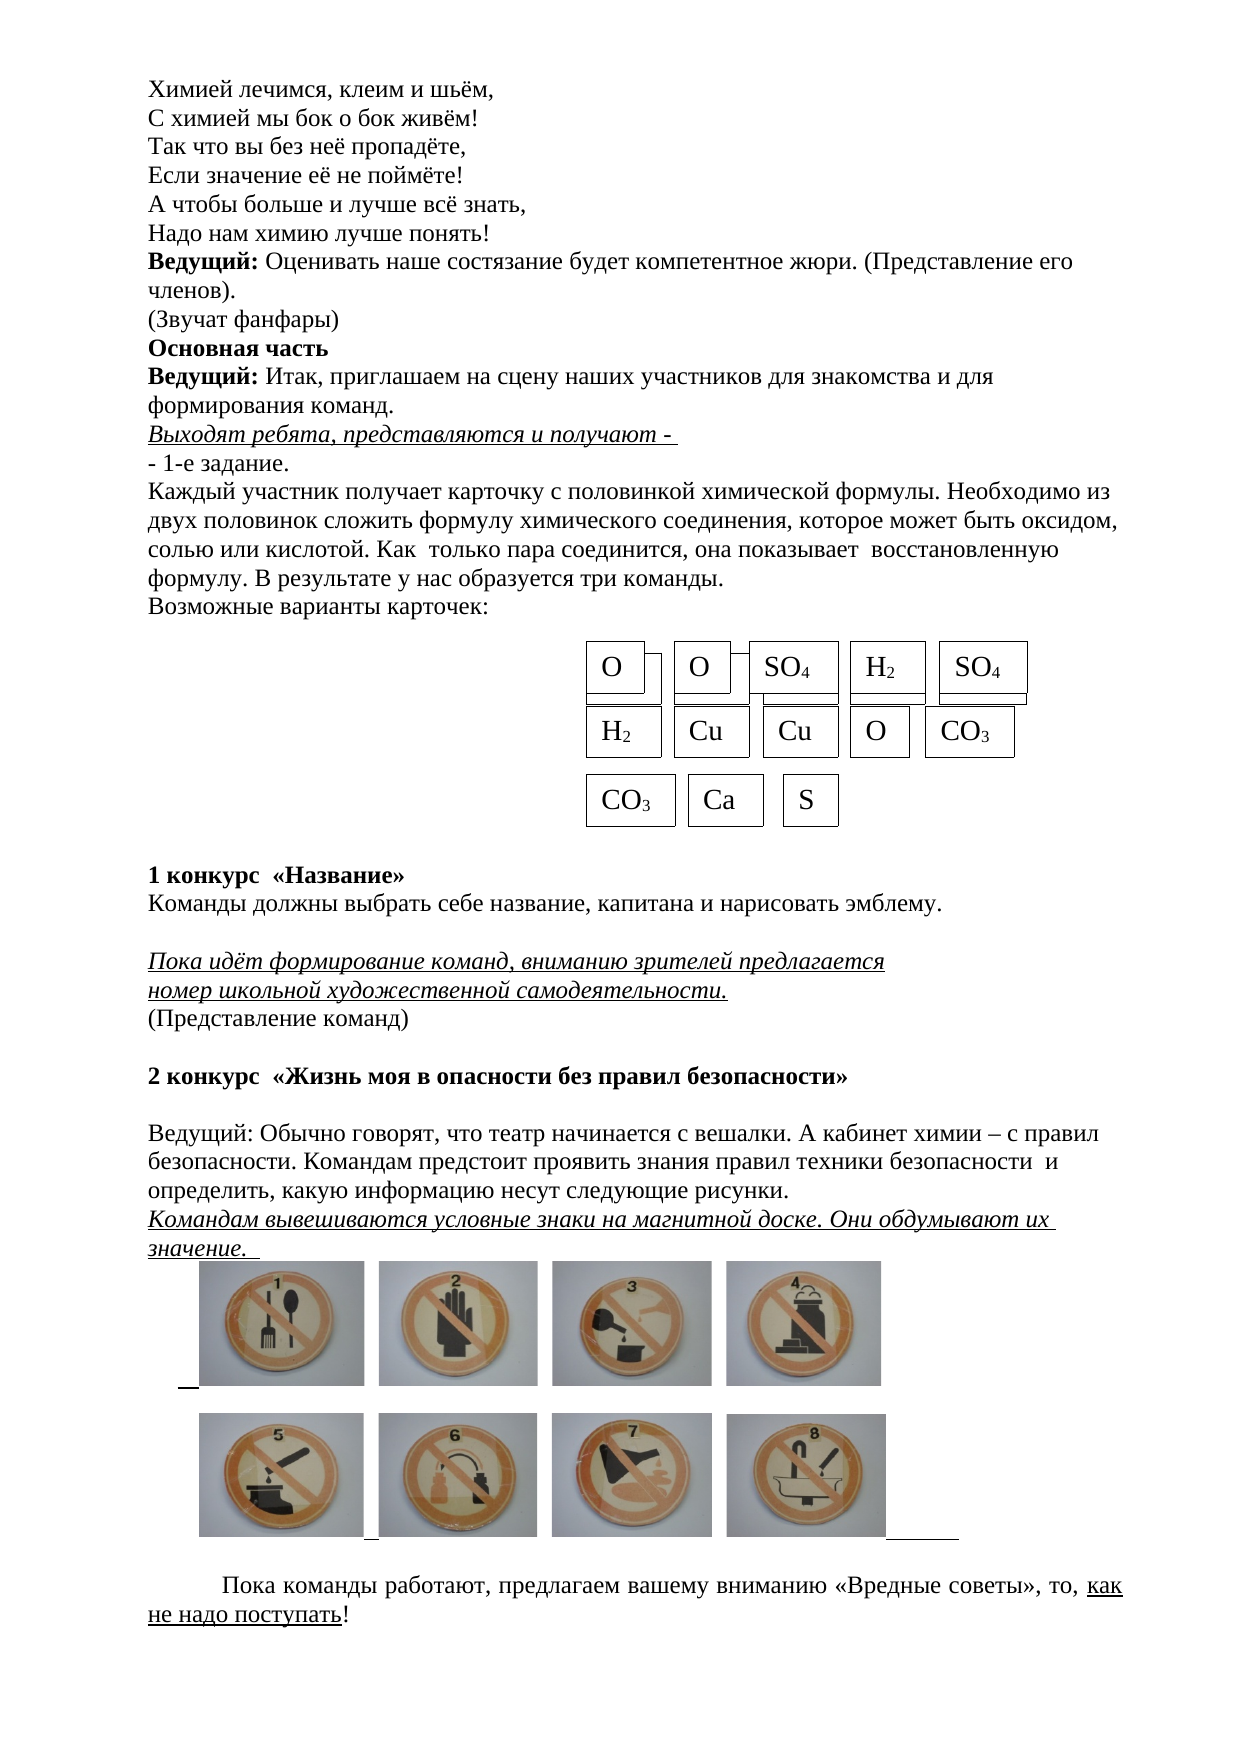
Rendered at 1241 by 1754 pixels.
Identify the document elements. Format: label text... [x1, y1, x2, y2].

text Возможные варианты карточек: [148, 591, 1122, 620]
text номер школьной художественной самодеятельности. [148, 975, 1122, 1003]
picture [726, 1261, 882, 1386]
text Каждый участник получает карточку с половинкой химической формулы. Необходимо из двух половинок сложить формулу химического соединения, которое может быть оксидом, солью или кислотой. Как только пара соединится, она показывает восстановленную формулу. В результате у нас образуется три команды. [148, 476, 1122, 591]
text - 1-е задание. [148, 448, 1122, 476]
picture [378, 1261, 538, 1386]
picture [199, 1261, 365, 1386]
picture [552, 1261, 712, 1386]
picture [199, 1413, 364, 1537]
text А чтобы больше и лучше всё знать, [148, 189, 1122, 218]
text Ведущий: Итак, приглашаем на сцену наших участников для знакомства и для формирования команд. [148, 361, 1122, 419]
text Выходят ребята, представляются и получают - [148, 419, 1122, 448]
picture [378, 1413, 538, 1537]
text Ведущий: Оценивать наше состязание будет компетентное жюри. (Представление его членов). [148, 246, 1122, 304]
text Если значение её не поймёте! [148, 160, 1122, 189]
picture [726, 1414, 886, 1537]
text (Звучат фанфары) [148, 304, 1122, 333]
text Так что вы без неё пропадёте, [148, 131, 1122, 160]
text Командам вывешиваются условные знаки на магнитной доске. Они обдумывают их значение. [148, 1204, 1122, 1261]
text Химией лечимся, клеим и шьём, [148, 74, 1122, 103]
text Надо нам химию лучше понять! [148, 218, 1122, 246]
text (Представление команд) [148, 1003, 1122, 1032]
picture [551, 1413, 712, 1537]
text Ведущий: Обычно говорят, что театр начинается с вешалки. А кабинет химии – с правил безопасности. Командам предстоит проявить знания правил техники безопасности и определить, какую информацию несут следующие рисунки. [148, 1118, 1122, 1204]
text Основная часть [148, 333, 1122, 361]
text 1 конкурс «Название» [148, 860, 1122, 888]
text 2 конкурс «Жизнь моя в опасности без правил безопасности» [148, 1061, 1122, 1090]
text Пока идёт формирование команд, вниманию зрителей предлагается [148, 946, 1122, 975]
text С химией мы бок о бок живём! [148, 103, 1122, 131]
text Команды должны выбрать себе название, капитана и нарисовать эмблему. [148, 888, 1122, 917]
text Пока команды работают, предлагаем вашему вниманию «Вредные советы», то, как не надо поступать! [148, 1570, 1122, 1628]
